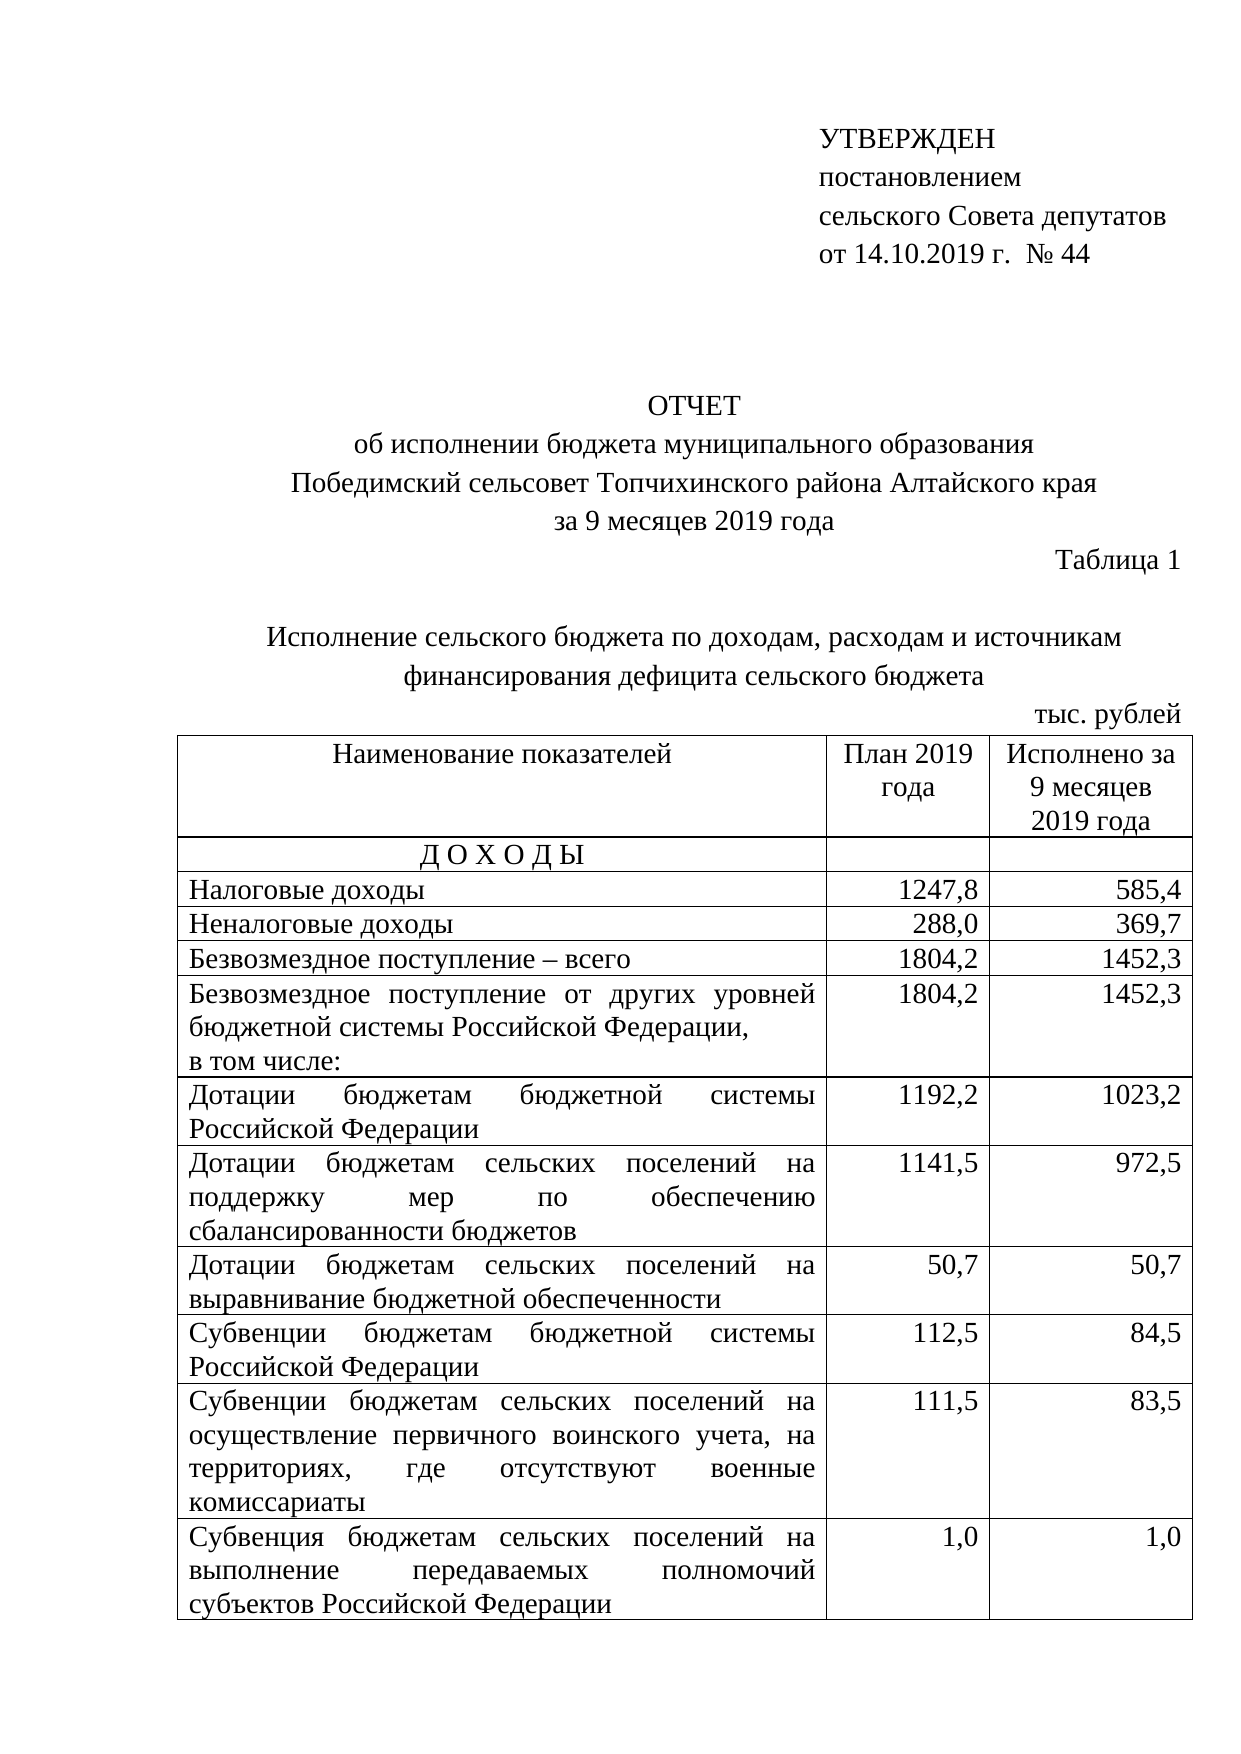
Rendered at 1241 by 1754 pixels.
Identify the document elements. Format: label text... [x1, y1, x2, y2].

table_cell Дотации бюджетам сельских поселений на выравнивание бюджетной обеспеченности [178, 1247, 826, 1314]
table_cell [827, 838, 989, 871]
table_cell Безвозмездное поступление – всего [178, 941, 826, 975]
table_cell 112,5 [827, 1315, 989, 1382]
table_cell 1023,2 [990, 1078, 1192, 1144]
table_cell 84,5 [990, 1315, 1192, 1382]
table_cell Субвенции бюджетам сельских поселений на осуществление первичного воинского учета, на территориях, где отсутствуют военные комиссариаты [178, 1384, 826, 1518]
table_header Наименование показателей [178, 736, 826, 836]
table_cell Д О Х О Д Ы [178, 838, 826, 871]
text об исполнении бюджета муниципального образования [207, 426, 1181, 460]
table_cell 1452,3 [990, 941, 1192, 975]
table_cell [990, 838, 1192, 871]
table_header Исполнено за 9 месяцев 2019 года [990, 736, 1192, 836]
table_cell 1804,2 [827, 976, 989, 1076]
table_cell Налоговые доходы [178, 872, 826, 906]
text за 9 месяцев 2019 года [207, 503, 1181, 537]
table_cell 1247,8 [827, 872, 989, 906]
table_header План 2019 года [827, 736, 989, 836]
table_cell 83,5 [990, 1384, 1192, 1518]
table_cell 1,0 [990, 1519, 1192, 1619]
table_cell 369,7 [990, 907, 1192, 940]
table_cell 1141,5 [827, 1146, 989, 1246]
table_cell 1192,2 [827, 1078, 989, 1144]
text ОТЧЕТ [207, 388, 1181, 421]
table_cell 1804,2 [827, 941, 989, 975]
table_cell 1,0 [827, 1519, 989, 1619]
table_cell 585,4 [990, 872, 1192, 906]
table_cell Субвенция бюджетам сельских поселений на выполнение передаваемых полномочий субъектов Российской Федерации [178, 1519, 826, 1619]
table_cell Дотации бюджетам бюджетной системы Российской Федерации [178, 1078, 826, 1144]
text Таблица 1 [207, 542, 1181, 576]
table_cell Субвенции бюджетам бюджетной системы Российской Федерации [178, 1315, 826, 1382]
table_cell Безвозмездное поступление от других уровней бюджетной системы Российской Федерации, в том числе: [178, 976, 826, 1076]
table_cell Дотации бюджетам сельских поселений на поддержку мер по обеспечению сбалансированности бюджетов [178, 1146, 826, 1246]
table_cell 50,7 [990, 1247, 1192, 1314]
text Исполнение сельского бюджета по доходам, расходам и источникам финансирования дефицита сельского бюджета [207, 619, 1181, 691]
text тыс. рублей [207, 696, 1181, 730]
table_cell 1452,3 [990, 976, 1192, 1076]
text Победимский сельсовет Топчихинского района Алтайского края [207, 465, 1181, 498]
table_cell 288,0 [827, 907, 989, 940]
table_cell 111,5 [827, 1384, 989, 1518]
table_cell 50,7 [827, 1247, 989, 1314]
table_cell Неналоговые доходы [178, 907, 826, 940]
table_cell 972,5 [990, 1146, 1192, 1246]
